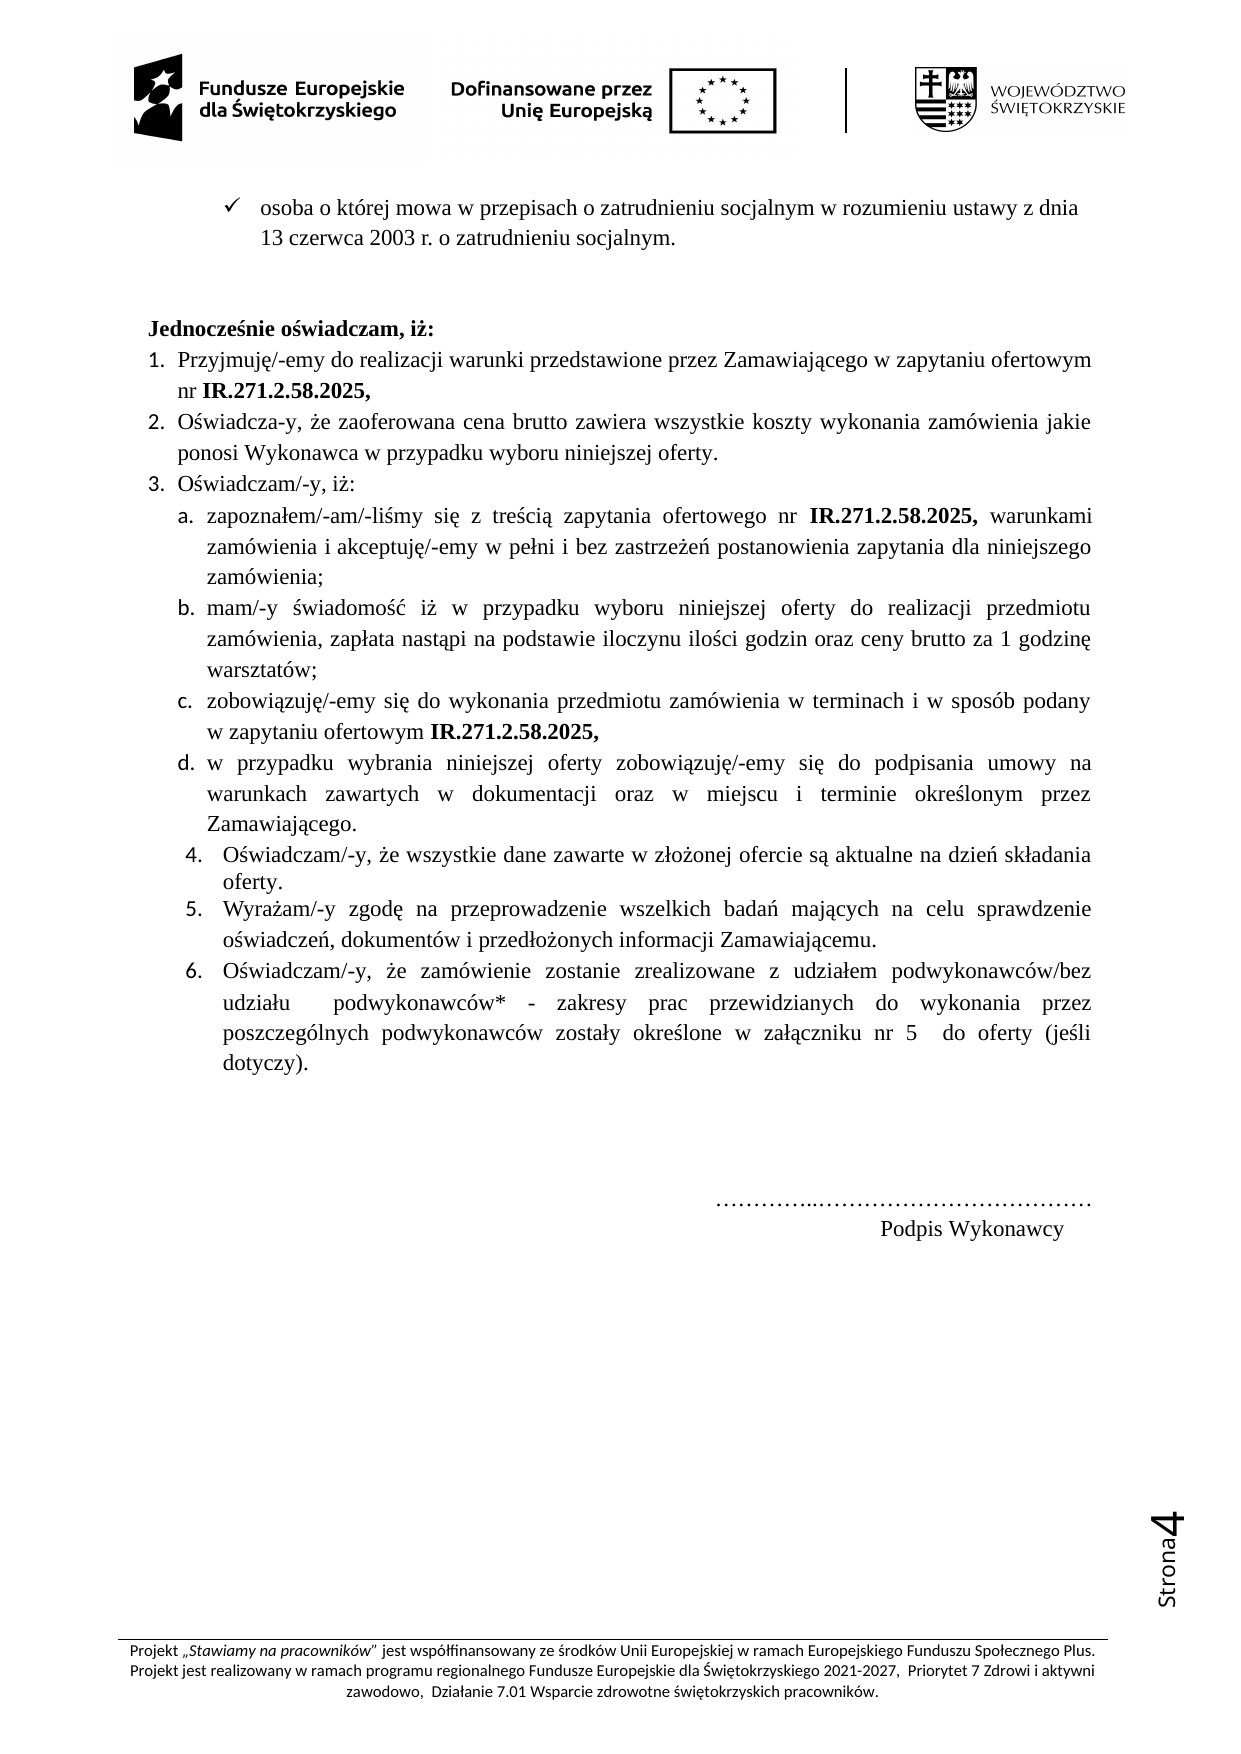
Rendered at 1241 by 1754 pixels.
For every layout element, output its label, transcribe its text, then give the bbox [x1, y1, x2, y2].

list w przypadku wybrania niniejszej oferty zobowiązuję/-emy się do podpisania umowy na warunkach zawartych w dokumentacji oraz w miejscu i terminie określonym przez Zamawiającego. [177, 748, 1093, 836]
list Oświadczam/-y, że zamówienie zostanie zrealizowane z udziałem podwykonawców/bez udziału podwykonawców* - zakresy prac przewidzianych do wykonania przez poszczególnych podwykonawców zostały określone w załączniku nr 5 do oferty (jeśli dotyczy). [185, 957, 1093, 1075]
list zobowiązuję/-emy się do wykonania przedmiotu zamówienia w terminach i w sposób podany w zapytaniu ofertowym IR.271.2.58.2025, [177, 686, 1093, 744]
list mam/-y świadomość iż w przypadku wyboru niniejszej oferty do realizacji przedmiotu zamówienia, zapłata nastąpi na podstawie iloczynu ilości godzin oraz ceny brutto za 1 godzinę warsztatów; [177, 593, 1093, 682]
picture [438, 33, 800, 163]
text …………..……………………………… [148, 1184, 1093, 1211]
list Wyrażam/-y zgodę na przeprowadzenie wszelkich badań mających na celu sprawdzenie oświadczeń, dokumentów i przedłożonych informacji Zamawiającemu. [185, 894, 1093, 953]
list zapoznałem/-am/-liśmy się z treścią zapytania ofertowego nr IR.271.2.58.2025, warunkami zamówienia i akceptuję/-emy w pełni i bez zastrzeżeń postanowienia zapytania dla niniejszego zamówienia; [177, 501, 1093, 590]
list Przyjmuję/-emy do realizacji warunki przedstawione przez Zamawiającego w zapytaniu ofertowym nr IR.271.2.58.2025, [148, 345, 1093, 403]
picture [110, 32, 428, 163]
list osoba o której mowa w przepisach o zatrudnieniu socjalnym w rozumieniu ustawy z dnia 13 czerwca 2003 r. o zatrudnieniu socjalnym. [223, 194, 1093, 250]
text Podpis Wykonawcy [148, 1215, 1093, 1241]
picture [915, 67, 1125, 132]
list Oświadczam/-y, że wszystkie dane zawarte w złożonej ofercie są aktualne na dzień składania oferty. [185, 840, 1093, 894]
list Oświadcza-y, że zaoferowana cena brutto zawiera wszystkie koszty wykonania zamówienia jakie ponosi Wykonawca w przypadku wyboru niniejszej oferty. [148, 407, 1093, 465]
text Jednocześnie oświadczam, iż: [148, 315, 1093, 341]
list Oświadczam/-y, iż: [148, 469, 1093, 497]
